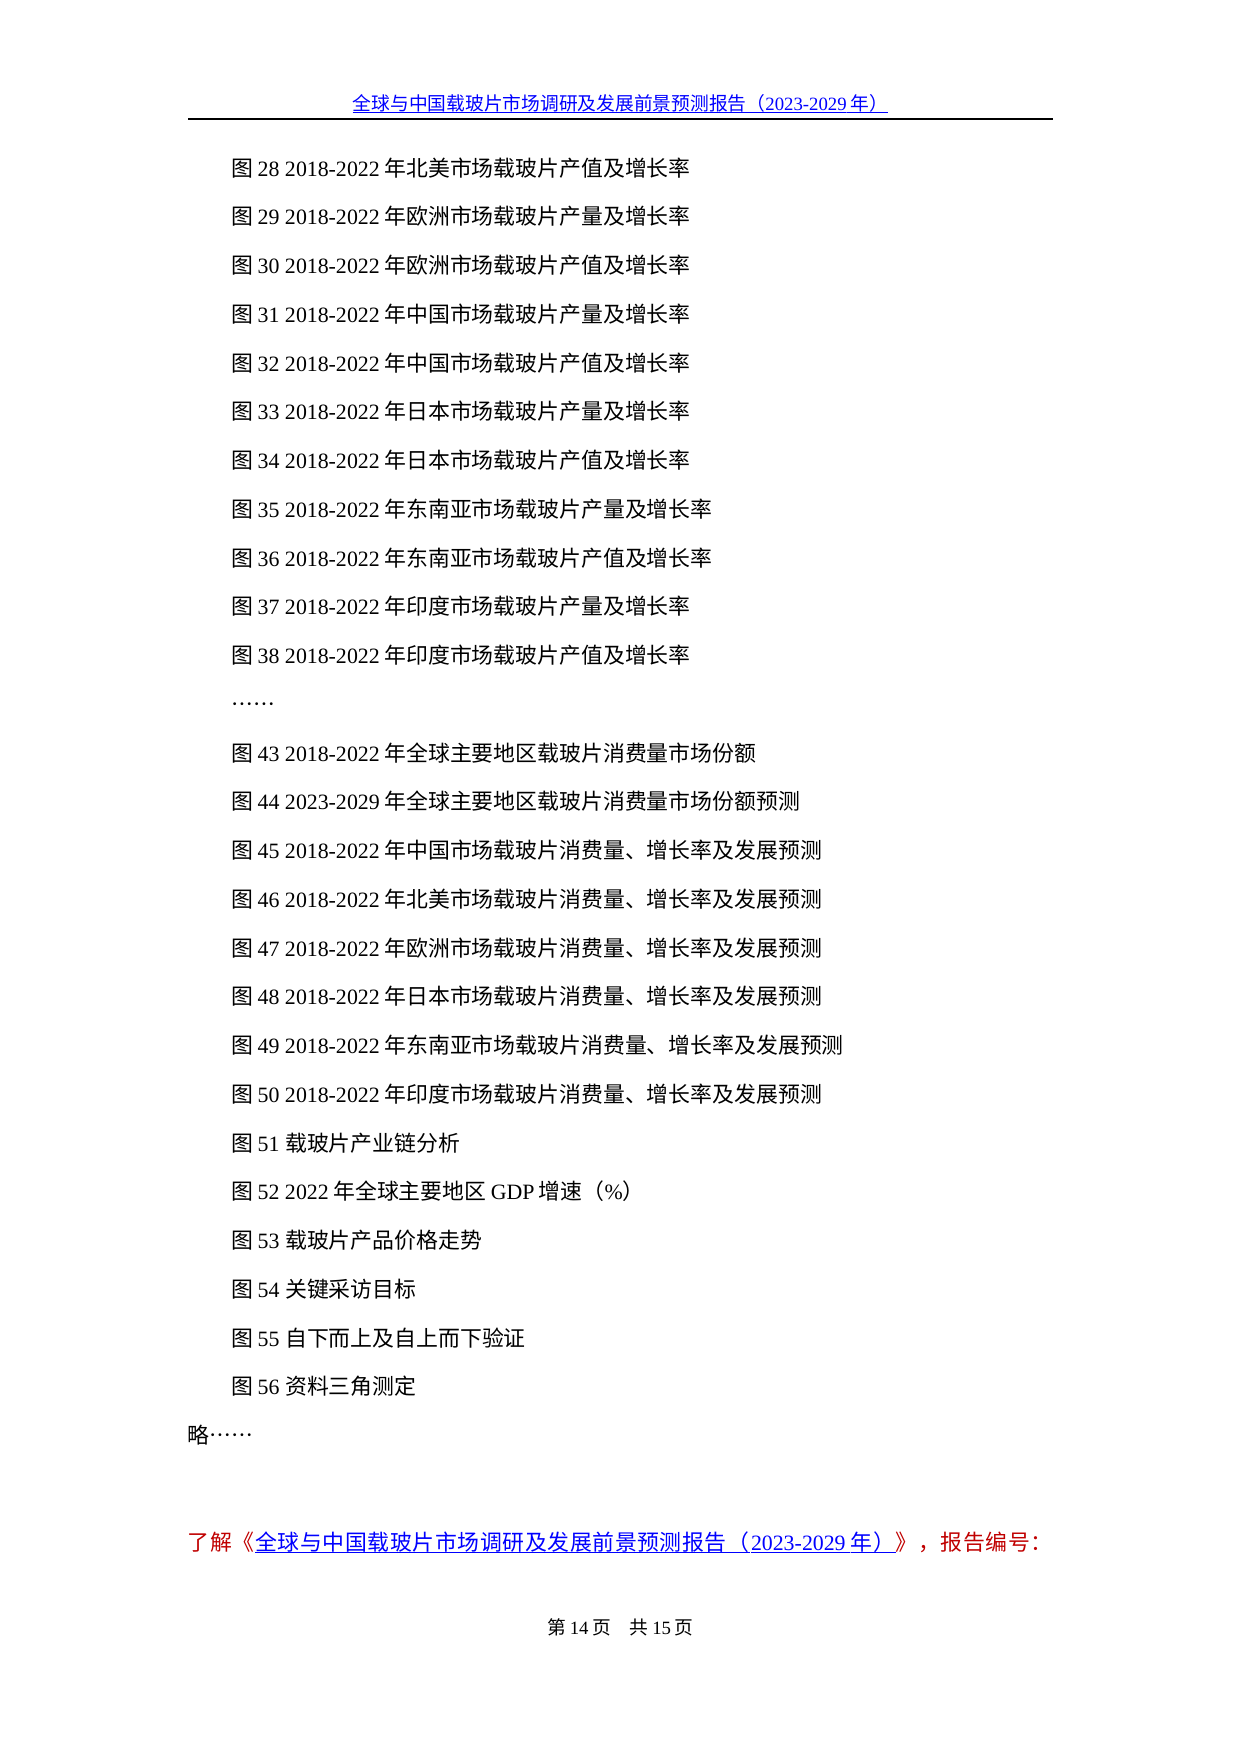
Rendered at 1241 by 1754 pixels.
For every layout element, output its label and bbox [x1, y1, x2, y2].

text [187, 1524, 1053, 1557]
text [187, 150, 1053, 1450]
